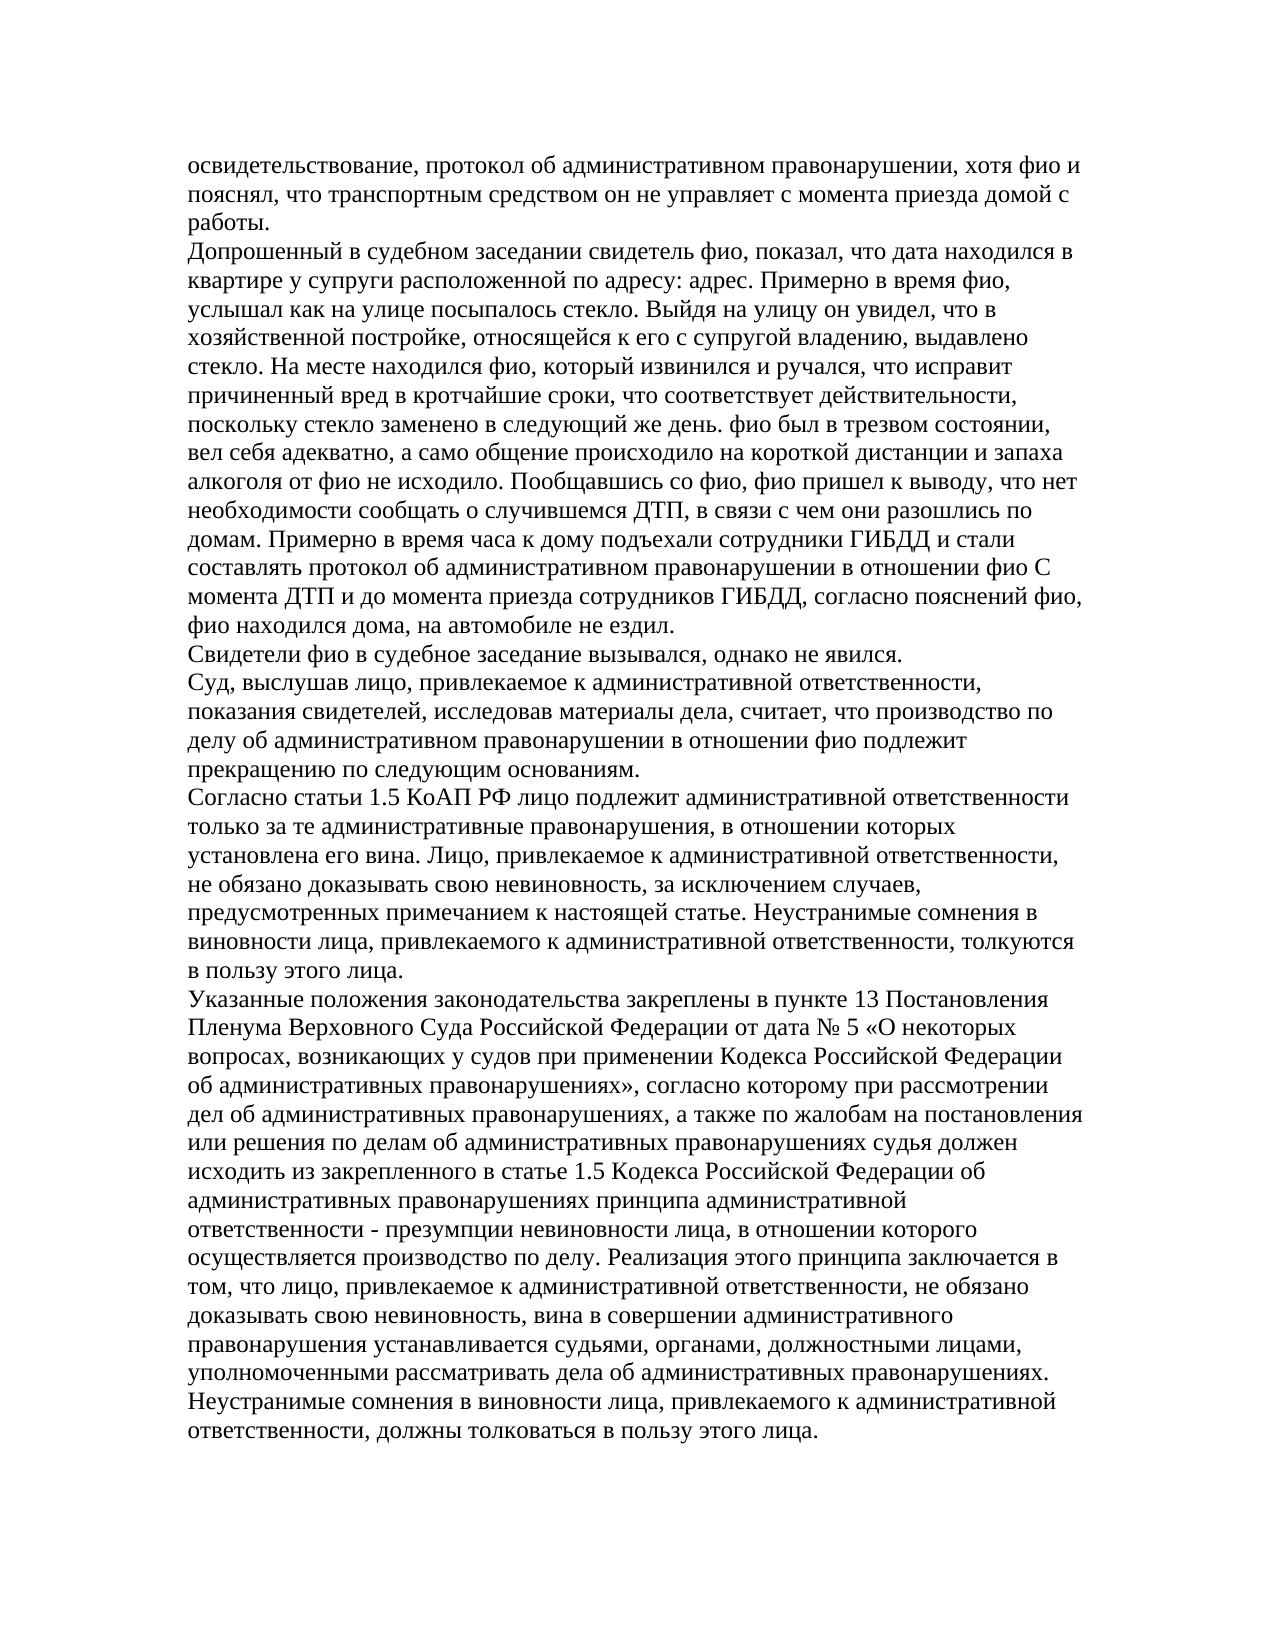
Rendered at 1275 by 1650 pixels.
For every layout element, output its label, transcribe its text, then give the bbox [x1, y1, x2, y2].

text Суд, выслушав лицо, привлекаемое к административной ответственности, показания свидетелей, исследовав материалы дела, считает, что производство по делу об административном правонарушении в отношении фио подлежит прекращению по следующим основаниям. [187, 667, 1087, 782]
text Допрошенный в судебном заседании свидетель фио, показал, что дата находился в квартире у супруги расположенной по адресу: адрес. Примерно в время фио, услышал как на улице посыпалось стекло. Выйдя на улицу он увидел, что в хозяйственной постройке, относящейся к его с супругой владению, выдавлено стекло. На месте находился фио, который извинился и ручался, что исправит причиненный вред в кротчайшие сроки, что соответствует действительности, поскольку стекло заменено в следующий же день. фио был в трезвом состоянии, вел себя адекватно, а само общение происходило на короткой дистанции и запаха алкоголя от фио не исходило. Пообщавшись со фио, фио пришел к выводу, что нет необходимости сообщать о случившемся ДТП, в связи с чем они разошлись по домам. Примерно в время часа к дому подъехали сотрудники ГИБДД и стали составлять протокол об административном правонарушении в отношении фио С момента ДТП и до момента приезда сотрудников ГИБДД, согласно пояснений фио, фио находился дома, на автомобиле не ездил. [187, 236, 1087, 639]
text Указанные положения законодательства закреплены в пункте 13 Постановления Пленума Верховного Суда Российской Федерации от дата № 5 «О некоторых вопросах, возникающих у судов при применении Кодекса Российской Федерации об административных правонарушениях», согласно которому при рассмотрении дел об административных правонарушениях, а также по жалобам на постановления или решения по делам об административных правонарушениях судья должен исходить из закрепленного в статье 1.5 Кодекса Российской Федерации об административных правонарушениях принципа административной ответственности - презумпции невиновности лица, в отношении которого осуществляется производство по делу. Реализация этого принципа заключается в том, что лицо, привлекаемое к административной ответственности, не обязано доказывать свою невиновность, вина в совершении административного правонарушения устанавливается судьями, органами, должностными лицами, уполномоченными рассматривать дела об административных правонарушениях. Неустранимые сомнения в виновности лица, привлекаемого к административной ответственности, должны толковаться в пользу этого лица. [187, 984, 1087, 1444]
text Свидетели фио в судебное заседание вызывался, однако не явился. [187, 639, 1087, 667]
text Согласно статьи 1.5 КоАП РФ лицо подлежит административной ответственности только за те административные правонарушения, в отношении которых установлена его вина. Лицо, привлекаемое к административной ответственности, не обязано доказывать свою невиновность, за исключением случаев, предусмотренных примечанием к настоящей статье. Неустранимые сомнения в виновности лица, привлекаемого к административной ответственности, толкуются в пользу этого лица. [187, 782, 1087, 984]
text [187, 150, 1087, 236]
